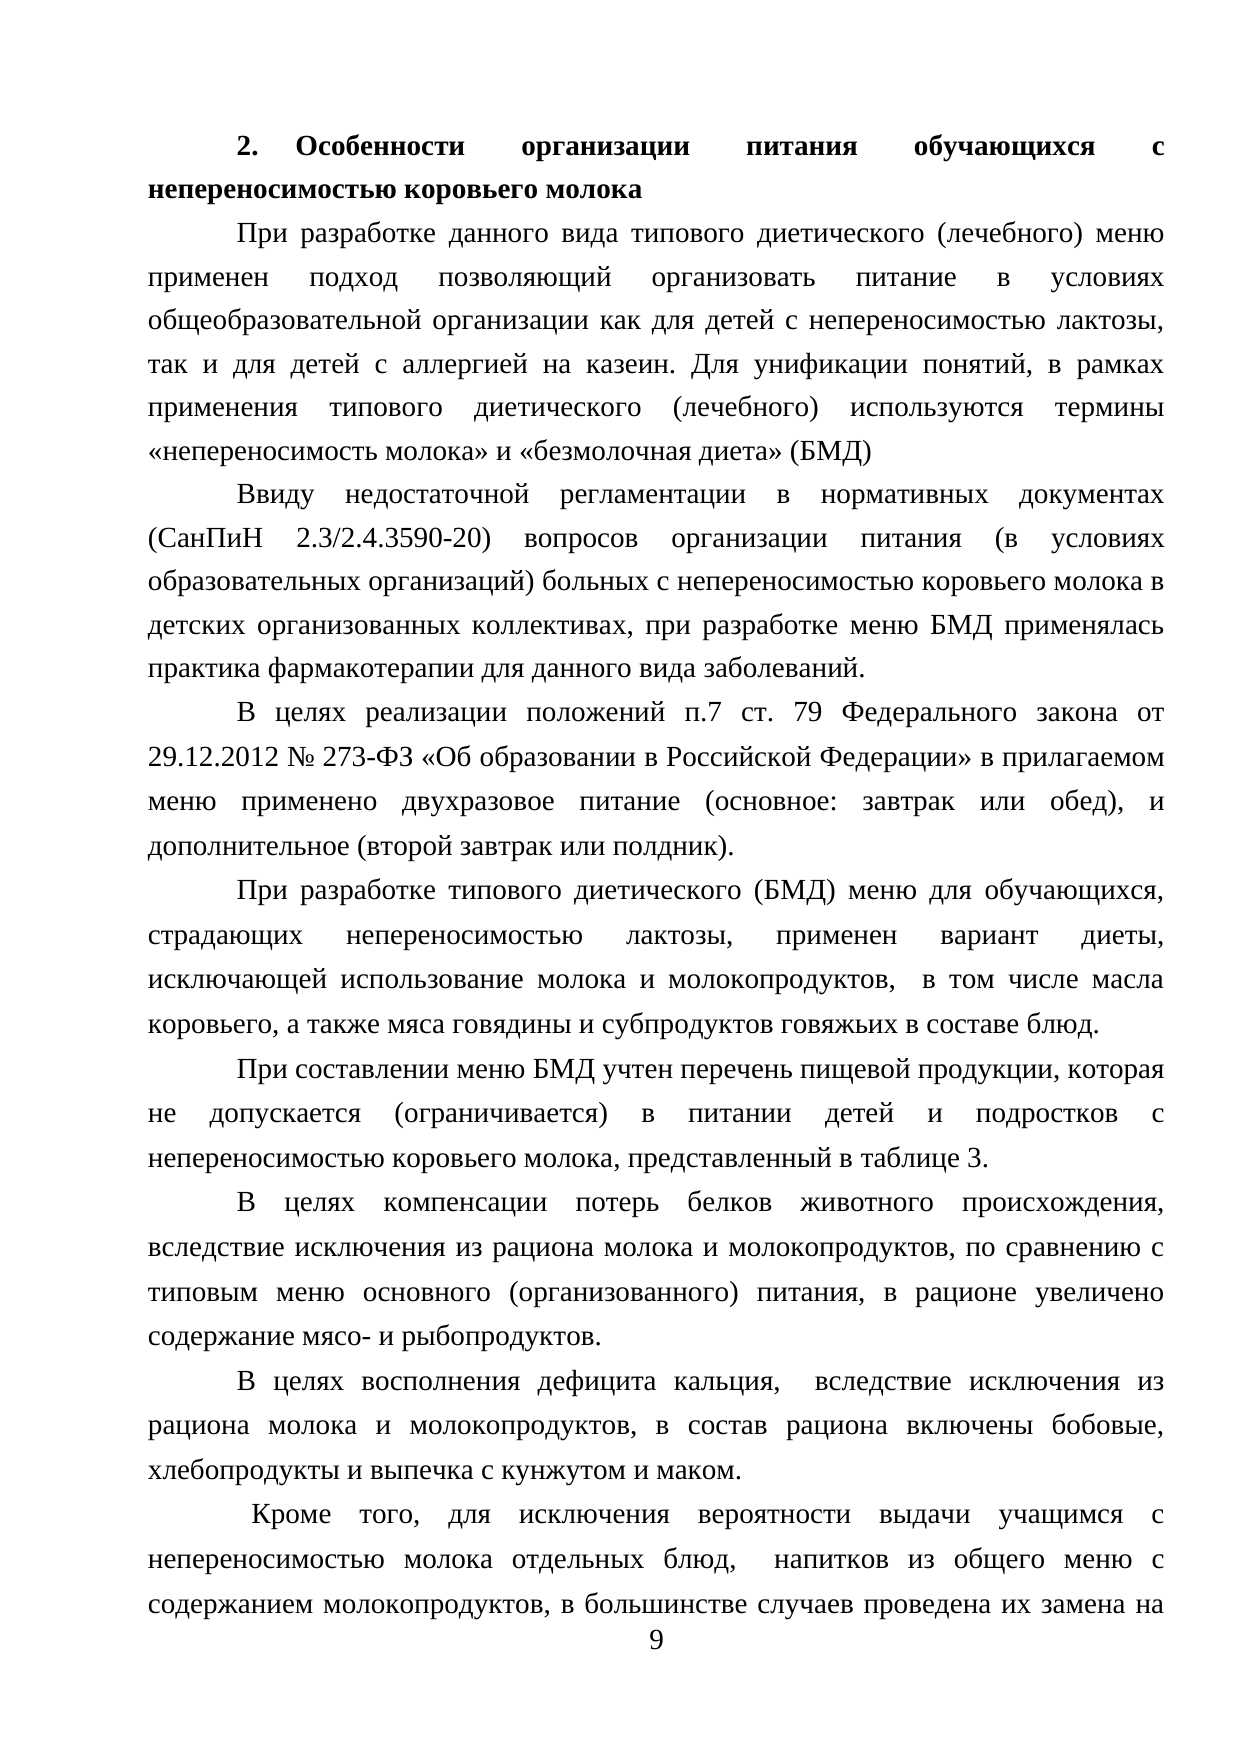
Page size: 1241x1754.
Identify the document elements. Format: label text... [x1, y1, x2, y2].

text В целях компенсации потерь белков животного происхождения, вследствие исключения из рациона молока и молокопродуктов, по сравнению с типовым меню основного (организованного) питания, в рационе увеличено содержание мясо- и рыбопродуктов. [148, 1184, 1165, 1352]
text В целях восполнения дефицита кальция, вследствие исключения из рациона молока и молокопродуктов, в состав рациона включены бобовые, хлебопродукты и выпечка с кунжутом и маком. [148, 1363, 1165, 1486]
text При разработке данного вида типового диетического (лечебного) меню применен подход позволяющий организовать питание в условиях общеобразовательной организации как для детей с непереносимостью лактозы, так и для детей с аллергией на казеин. Для унификации понятий, в рамках применения типового диетического (лечебного) используются термины «непереносимость молока» и «безмолочная диета» (БМД) [148, 215, 1165, 466]
text При составлении меню БМД учтен перечень пищевой продукции, которая не допускается (ограничивается) в питании детей и подростков с непереносимостью коровьего молока, представленный в таблице 3. [148, 1051, 1165, 1173]
text В целях реализации положений п.7 ст. 79 Федерального закона от 29.12.2012 № 273-ФЗ «Об образовании в Российской Федерации» в прилагаемом меню применено двухразовое питание (основное: завтрак или обед), и дополнительное (второй завтрак или полдник). [148, 694, 1165, 861]
text При разработке типового диетического (БМД) меню для обучающихся, страдающих непереносимостью лактозы, применен вариант диеты, исключающей использование молока и молокопродуктов, в том числе масла коровьего, а также мяса говядины и субпродуктов говяжьих в составе блюд. [148, 872, 1165, 1040]
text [148, 1497, 1165, 1619]
list Особенности организации питания обучающихся с непереносимостью коровьего молока [148, 128, 1165, 205]
text Ввиду недостаточной регламентации в нормативных документах (СанПиН 2.3/2.4.3590-20) вопросов организации питания (в условиях образовательных организаций) больных с непереносимостью коровьего молока в детских организованных коллективах, при разработке меню БМД применялась практика фармакотерапии для данного вида заболеваний. [148, 476, 1165, 684]
